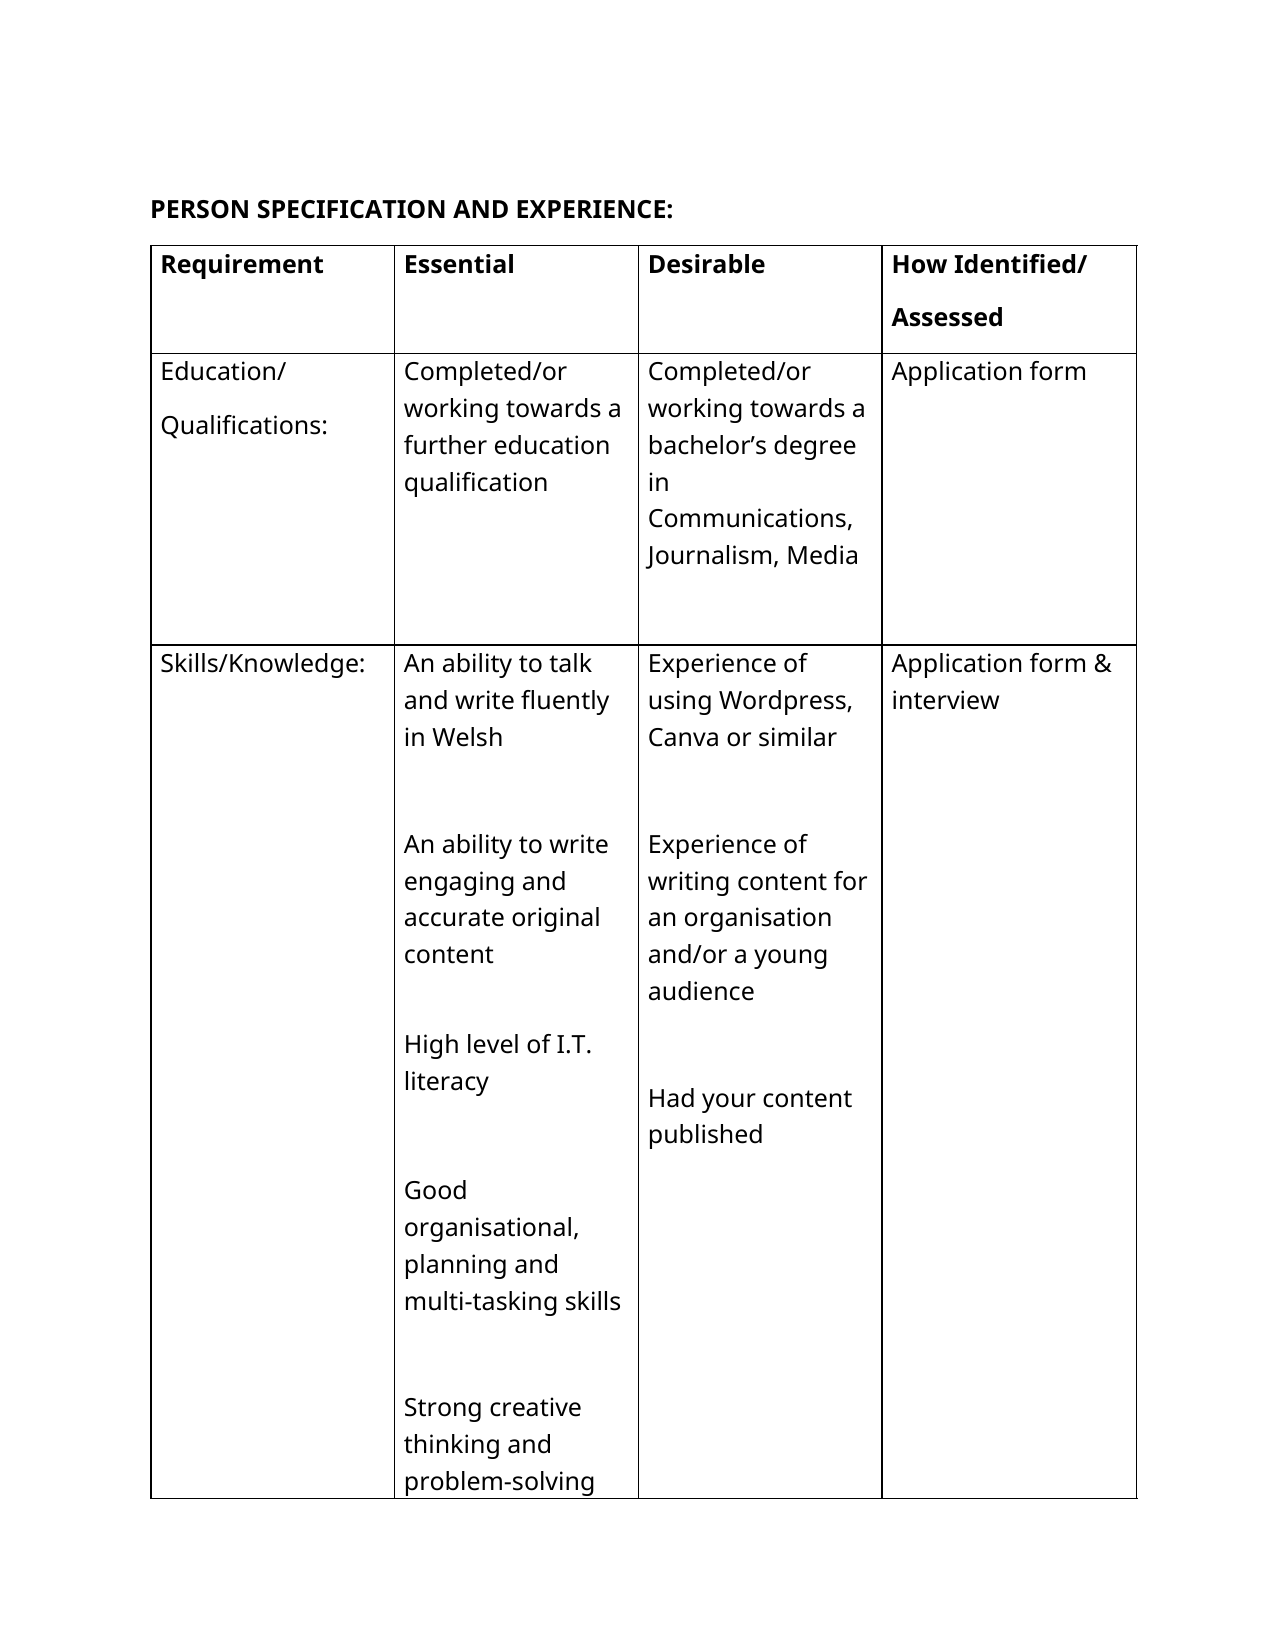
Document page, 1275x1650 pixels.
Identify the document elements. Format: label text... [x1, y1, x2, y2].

table_cell Application form [883, 354, 1136, 644]
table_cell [395, 646, 638, 1498]
table_header How Identified/ Assessed [883, 246, 1136, 352]
table_cell Completed/or working towards a further education qualification [395, 354, 638, 644]
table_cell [639, 646, 881, 1498]
table_cell Education/ Qualifications: [152, 354, 394, 644]
table_cell Completed/or working towards a bachelor’s degree in Communications, Journalism, Media [639, 354, 881, 644]
text PERSON SPECIFICATION AND EXPERIENCE: [150, 191, 1125, 225]
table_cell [883, 646, 1136, 1498]
table_header Desirable [639, 246, 881, 352]
table_cell Skills/Knowledge: [152, 646, 394, 1498]
table_header Requirement [152, 246, 394, 352]
table_header Essential [395, 246, 638, 352]
